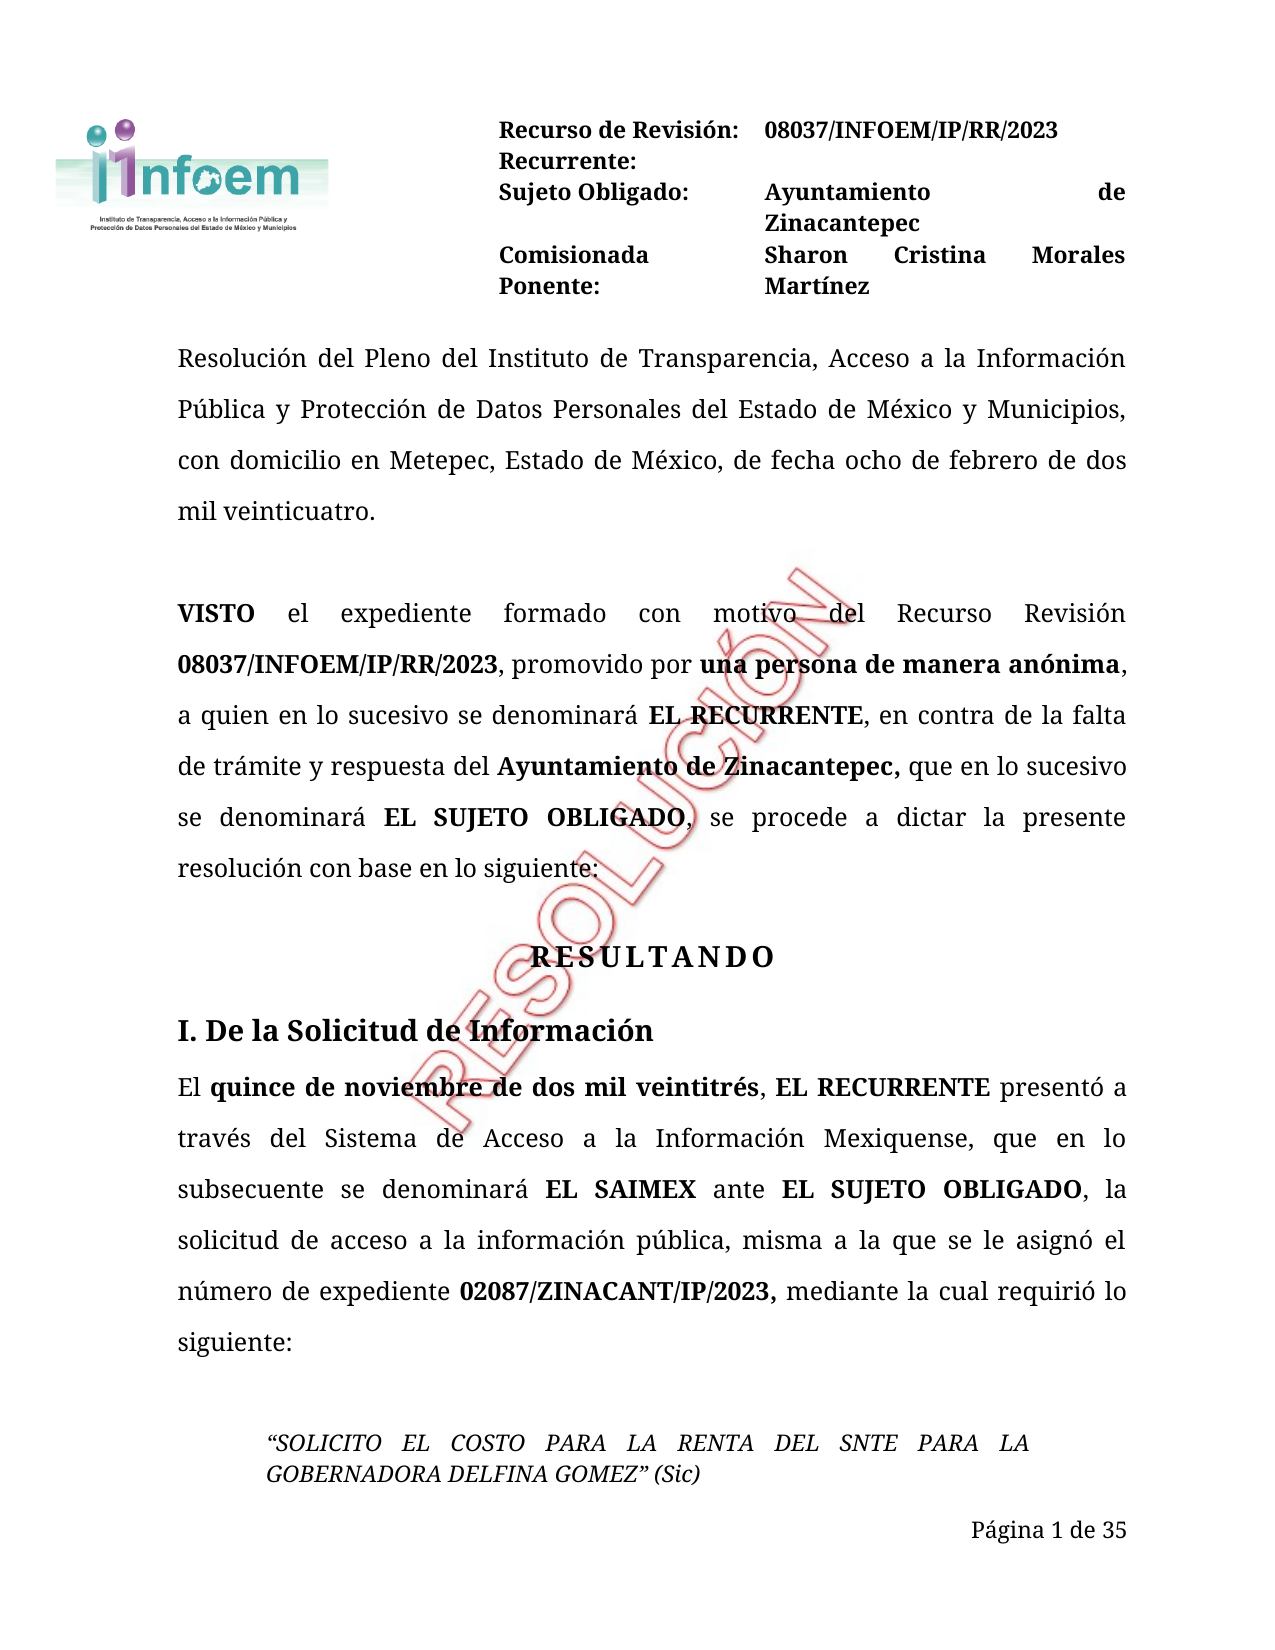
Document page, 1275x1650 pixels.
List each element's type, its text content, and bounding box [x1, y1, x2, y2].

picture [55, 113, 1188, 1650]
text RESULTANDO [177, 936, 1127, 976]
text Resolución del Pleno del Instituto de Transparencia, Acceso a la Información Pública y Protección de Datos Personales del Estado de México y Municipios, con domicilio en Metepec, Estado de México, de fecha ocho de febrero de dos mil veinticuatro. [177, 341, 1127, 528]
text VISTO el expediente formado con motivo del Recurso Revisión 08037/INFOEM/IP/RR/2023, promovido por una persona de manera anónima, a quien en lo sucesivo se denominará EL RECURRENTE, en contra de la falta de trámite y respuesta del Ayuntamiento de Zinacantepec, que en lo sucesivo se denominará EL SUJETO OBLIGADO, se procede a dictar la presente resolución con base en lo siguiente: [177, 596, 1127, 885]
text El quince de noviembre de dos mil veintitrés, EL RECURRENTE presentó a través del Sistema de Acceso a la Información Mexiquense, que en lo subsecuente se denominará EL SAIMEX ante EL SUJETO OBLIGADO, la solicitud de acceso a la información pública, misma a la que se le asignó el número de expediente 02087/ZINACANT/IP/2023, mediante la cual requirió lo siguiente: [177, 1069, 1127, 1359]
text I. De la Solicitud de Información [177, 1010, 1127, 1050]
text “SOLICITO EL COSTO PARA LA RENTA DEL SNTE PARA LA GOBERNADORA DELFINA GOMEZ” (Sic) [266, 1427, 1033, 1489]
